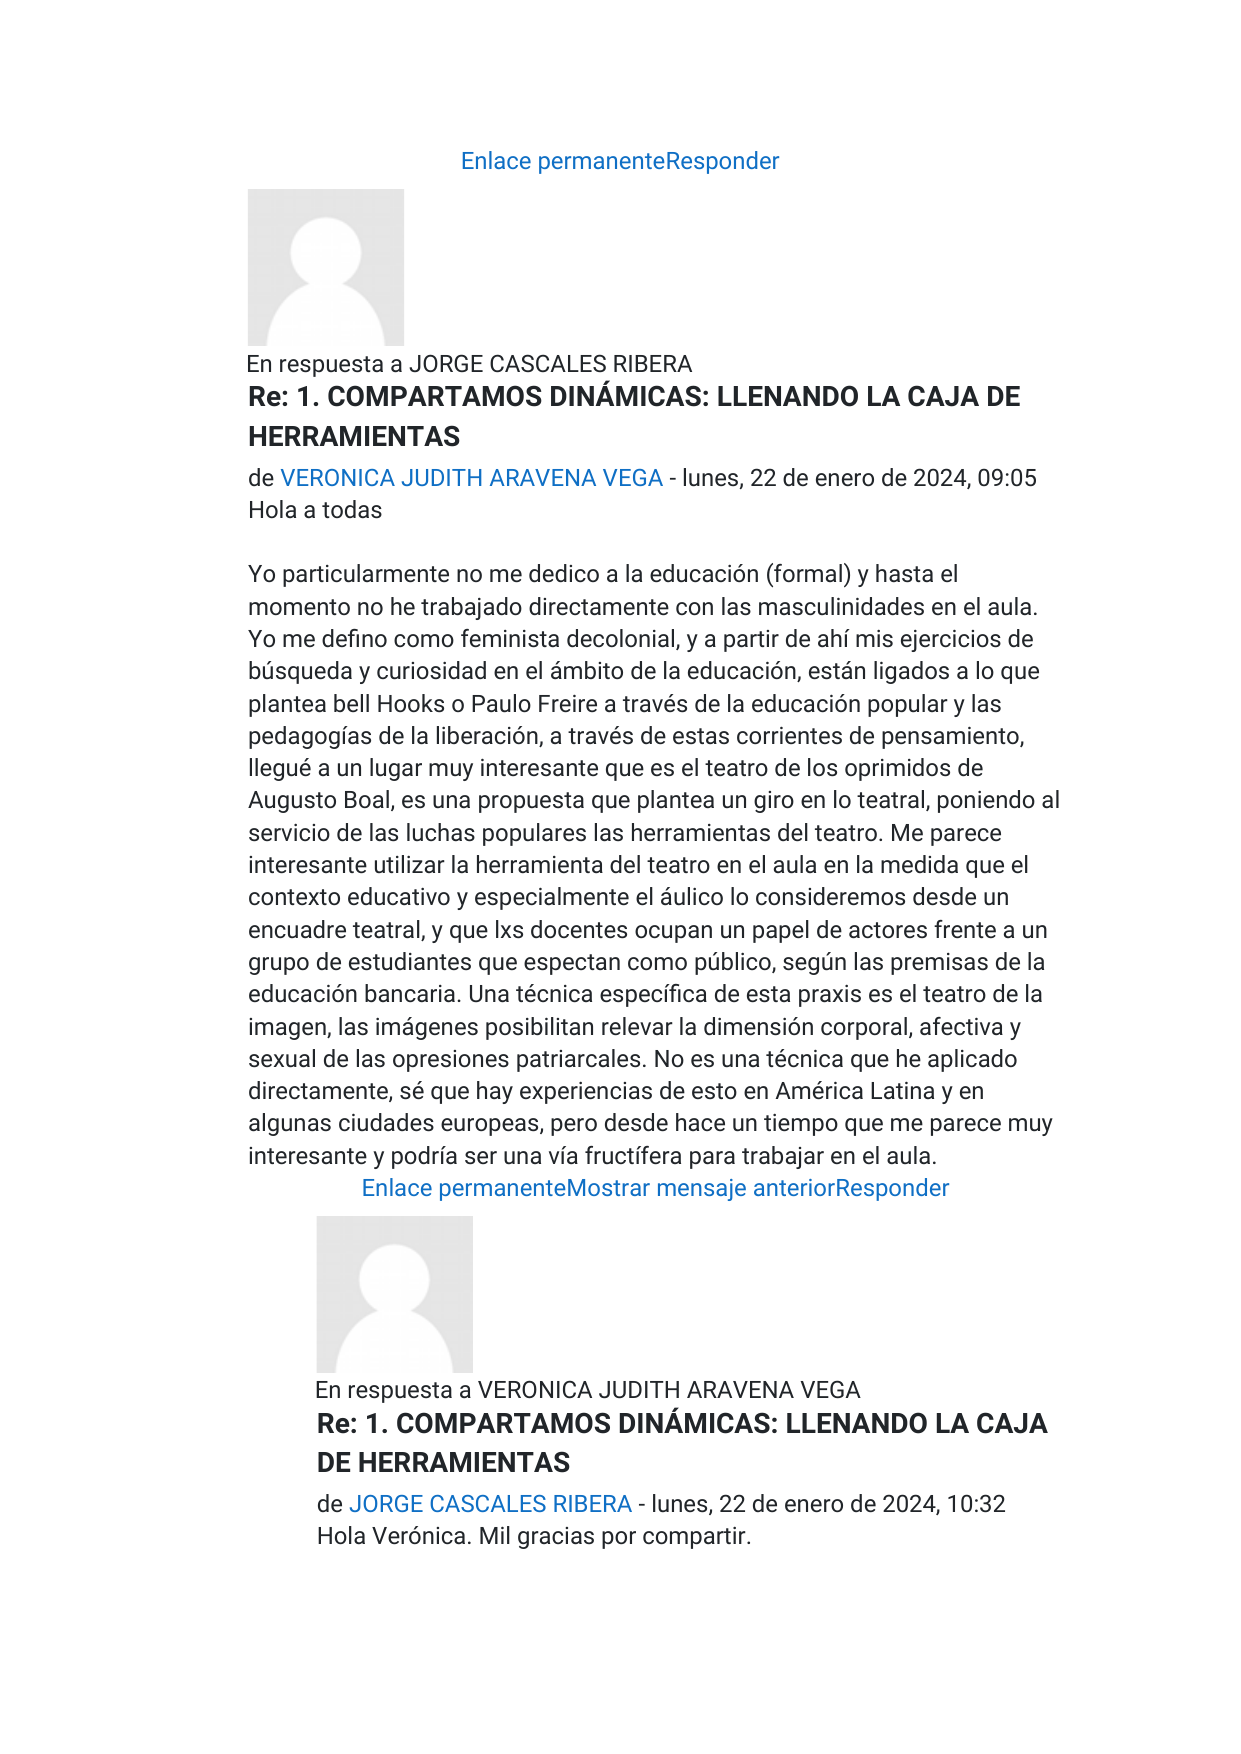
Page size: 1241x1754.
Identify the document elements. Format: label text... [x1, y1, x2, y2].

subtitle Re: 1. COMPARTAMOS DINÁMICAS: LLENANDO LA CAJA DE HERRAMIENTAS [248, 380, 1086, 453]
text Hola Verónica. Mil gracias por compartir. [317, 1523, 1063, 1551]
text Enlace permanenteMostrar mensaje anteriorResponder [248, 1174, 1063, 1202]
text de JORGE CASCALES RIBERA - lunes, 22 de enero de 2024, 10:32 [317, 1490, 1086, 1518]
text de VERONICA JUDITH ARAVENA VEGA - lunes, 22 de enero de 2024, 09:05 [248, 464, 1086, 492]
text En respuesta a JORGE CASCALES RIBERA [246, 350, 1088, 378]
subtitle Re: 1. COMPARTAMOS DINÁMICAS: LLENANDO LA CAJA DE HERRAMIENTAS [317, 1407, 1086, 1479]
text Hola a todas [248, 496, 1063, 524]
picture [247, 189, 405, 346]
text Yo particularmente no me dedico a la educación (formal) y hasta el momento no he trabajado directamente con las masculinidades en el aula. Yo me defino como feminista decolonial, y a partir de ahí mis ejercicios de búsqueda y curiosidad en el ámbito de la educación, están ligados a lo que plantea bell Hooks o Paulo Freire a través de la educación popular y las pedagogías de la liberación, a través de estas corrientes de pensamiento, llegué a un lugar muy interesante que es el teatro de los oprimidos de Augusto Boal, es una propuesta que plantea un giro en lo teatral, poniendo al servicio de las luchas populares las herramientas del teatro. Me parece interesante utilizar la herramienta del teatro en el aula en la medida que el contexto educativo y especialmente el áulico lo consideremos desde un encuadre teatral, y que lxs docentes ocupan un papel de actores frente a un grupo de estudiantes que espectan como público, según las premisas de la educación bancaria. Una técnica específica de esta praxis es el teatro de la imagen, las imágenes posibilitan relevar la dimensión corporal, afectiva y sexual de las opresiones patriarcales. No es una técnica que he aplicado directamente, sé que hay experiencias de esto en América Latina y en algunas ciudades europeas, pero desde hace un tiempo que me parece muy interesante y podría ser una vía fructífera para trabajar en el aula. [248, 561, 1063, 1170]
text Enlace permanenteResponder [177, 148, 1063, 176]
picture [316, 1216, 473, 1373]
text En respuesta a VERONICA JUDITH ARAVENA VEGA [314, 1377, 1088, 1405]
